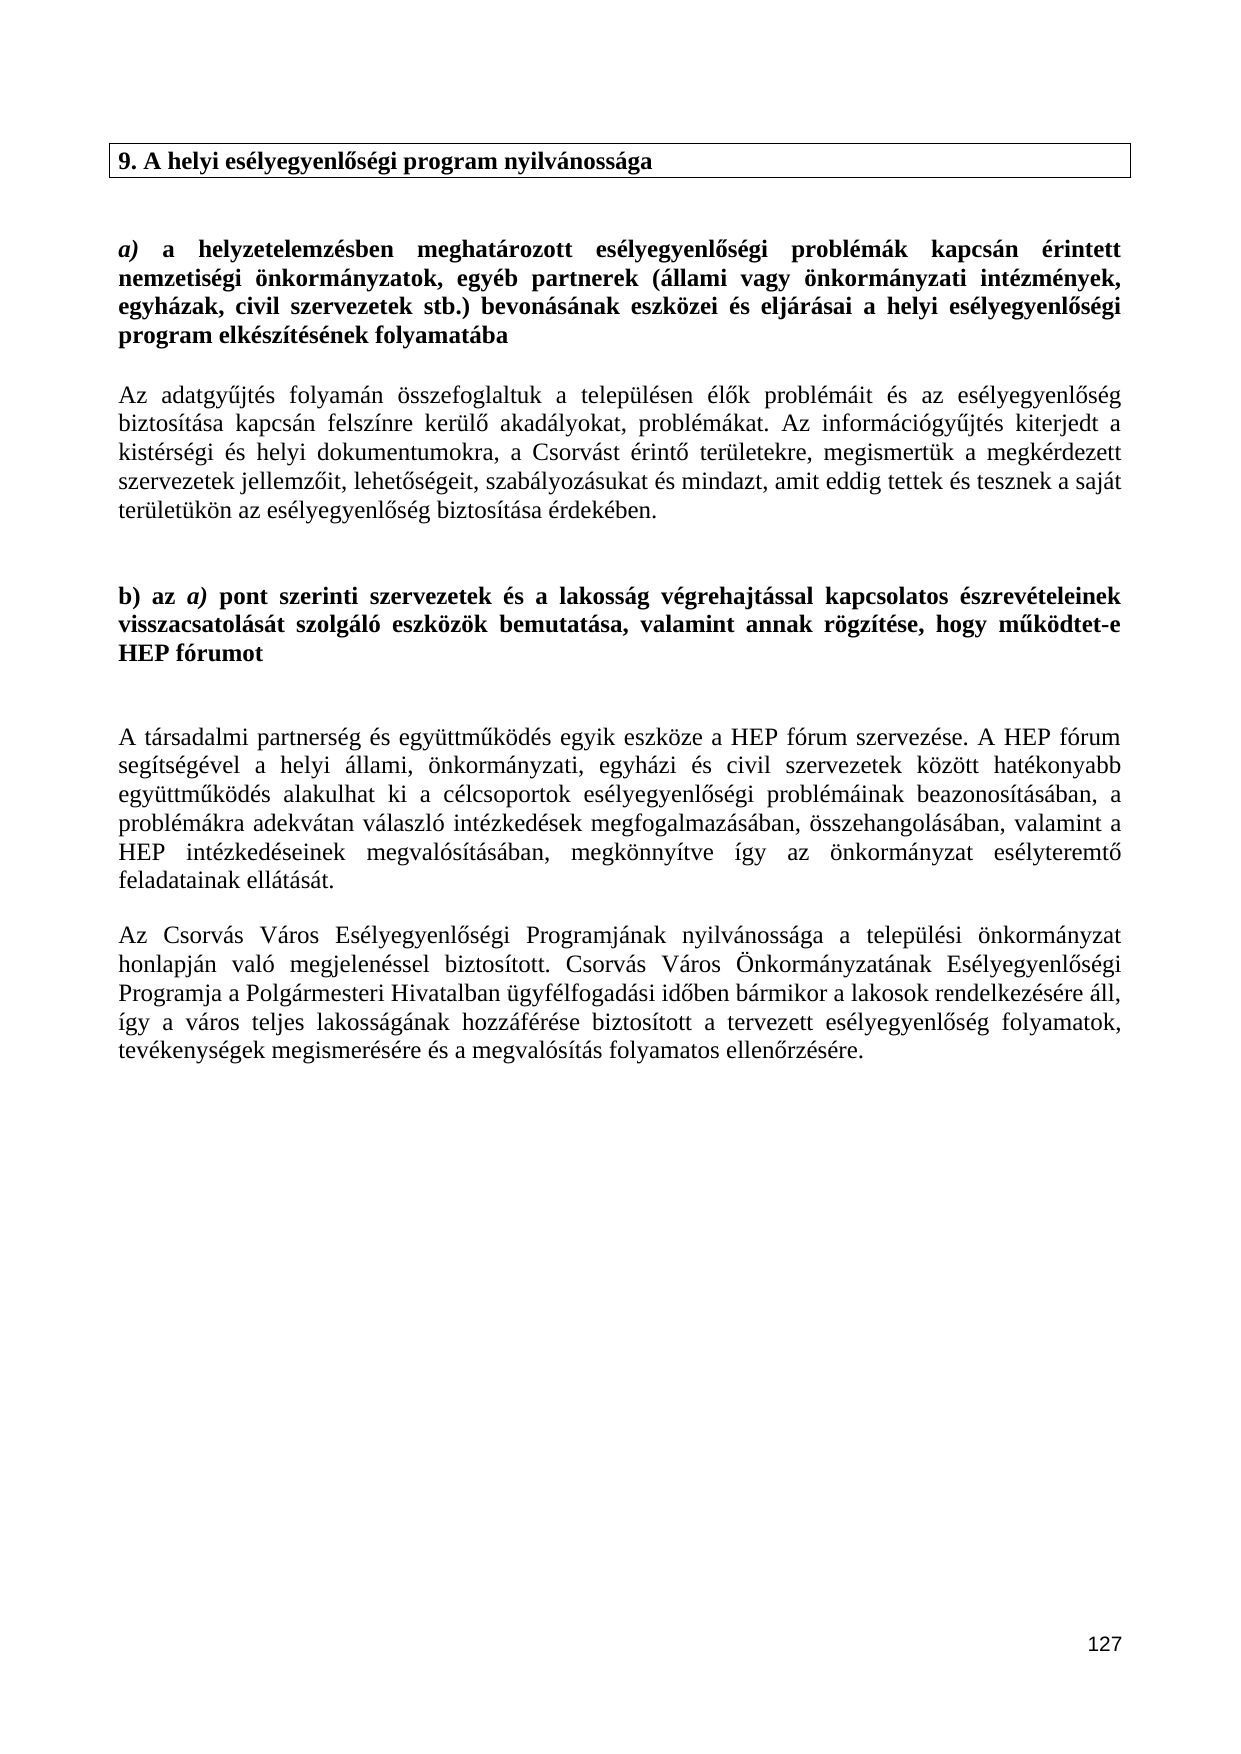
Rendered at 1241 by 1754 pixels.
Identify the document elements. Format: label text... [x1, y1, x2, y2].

text Az Csorvás Város Esélyegyenlőségi Programjának nyilvánossága a települési önkormányzat honlapján való megjelenéssel biztosított. Csorvás Város Önkormányzatának Esélyegyenlőségi Programja a Polgármesteri Hivatalban ügyfélfogadási időben bármikor a lakosok rendelkezésére áll, így a város teljes lakosságának hozzáférése biztosított a tervezett esélyegyenlőség folyamatok, tevékenységek megismerésére és a megvalósítás folyamatos ellenőrzésére. [118, 921, 1122, 1064]
subtitle 9. A helyi esélyegyenlőségi program nyilvánossága [110, 144, 1130, 177]
text a) a helyzetelemzésben meghatározott esélyegyenlőségi problémák kapcsán érintett nemzetiségi önkormányzatok, egyéb partnerek (állami vagy önkormányzati intézmények, egyházak, civil szervezetek stb.) bevonásának eszközei és eljárásai a helyi esélyegyenlőségi program elkészítésének folyamatába [118, 234, 1122, 349]
text A társadalmi partnerség és együttműködés egyik eszköze a HEP fórum szervezése. A HEP fórum segítségével a helyi állami, önkormányzati, egyházi és civil szervezetek között hatékonyabb együttműködés alakulhat ki a célcsoportok esélyegyenlőségi problémáinak beazonosításában, a problémákra adekvátan válaszló intézkedések megfogalmazásában, összehangolásában, valamint a HEP intézkedéseinek megvalósításában, megkönnyítve így az önkormányzat esélyteremtő feladatainak ellátását. [118, 722, 1122, 894]
text b) az a) pont szerinti szervezetek és a lakosság végrehajtással kapcsolatos észrevételeinek visszacsatolását szolgáló eszközök bemutatása, valamint annak rögzítése, hogy működtet-e HEP fórumot [118, 581, 1122, 667]
text Az adatgyűjtés folyamán összefoglaltuk a településen élők problémáit és az esélyegyenlőség biztosítása kapcsán felszínre kerülő akadályokat, problémákat. Az információgyűjtés kiterjedt a kistérségi és helyi dokumentumokra, a Csorvást érintő területekre, megismertük a megkérdezett szervezetek jellemzőit, lehetőségeit, szabályozásukat és mindazt, amit eddig tettek és tesznek a saját területükön az esélyegyenlőség biztosítása érdekében. [118, 351, 1122, 523]
